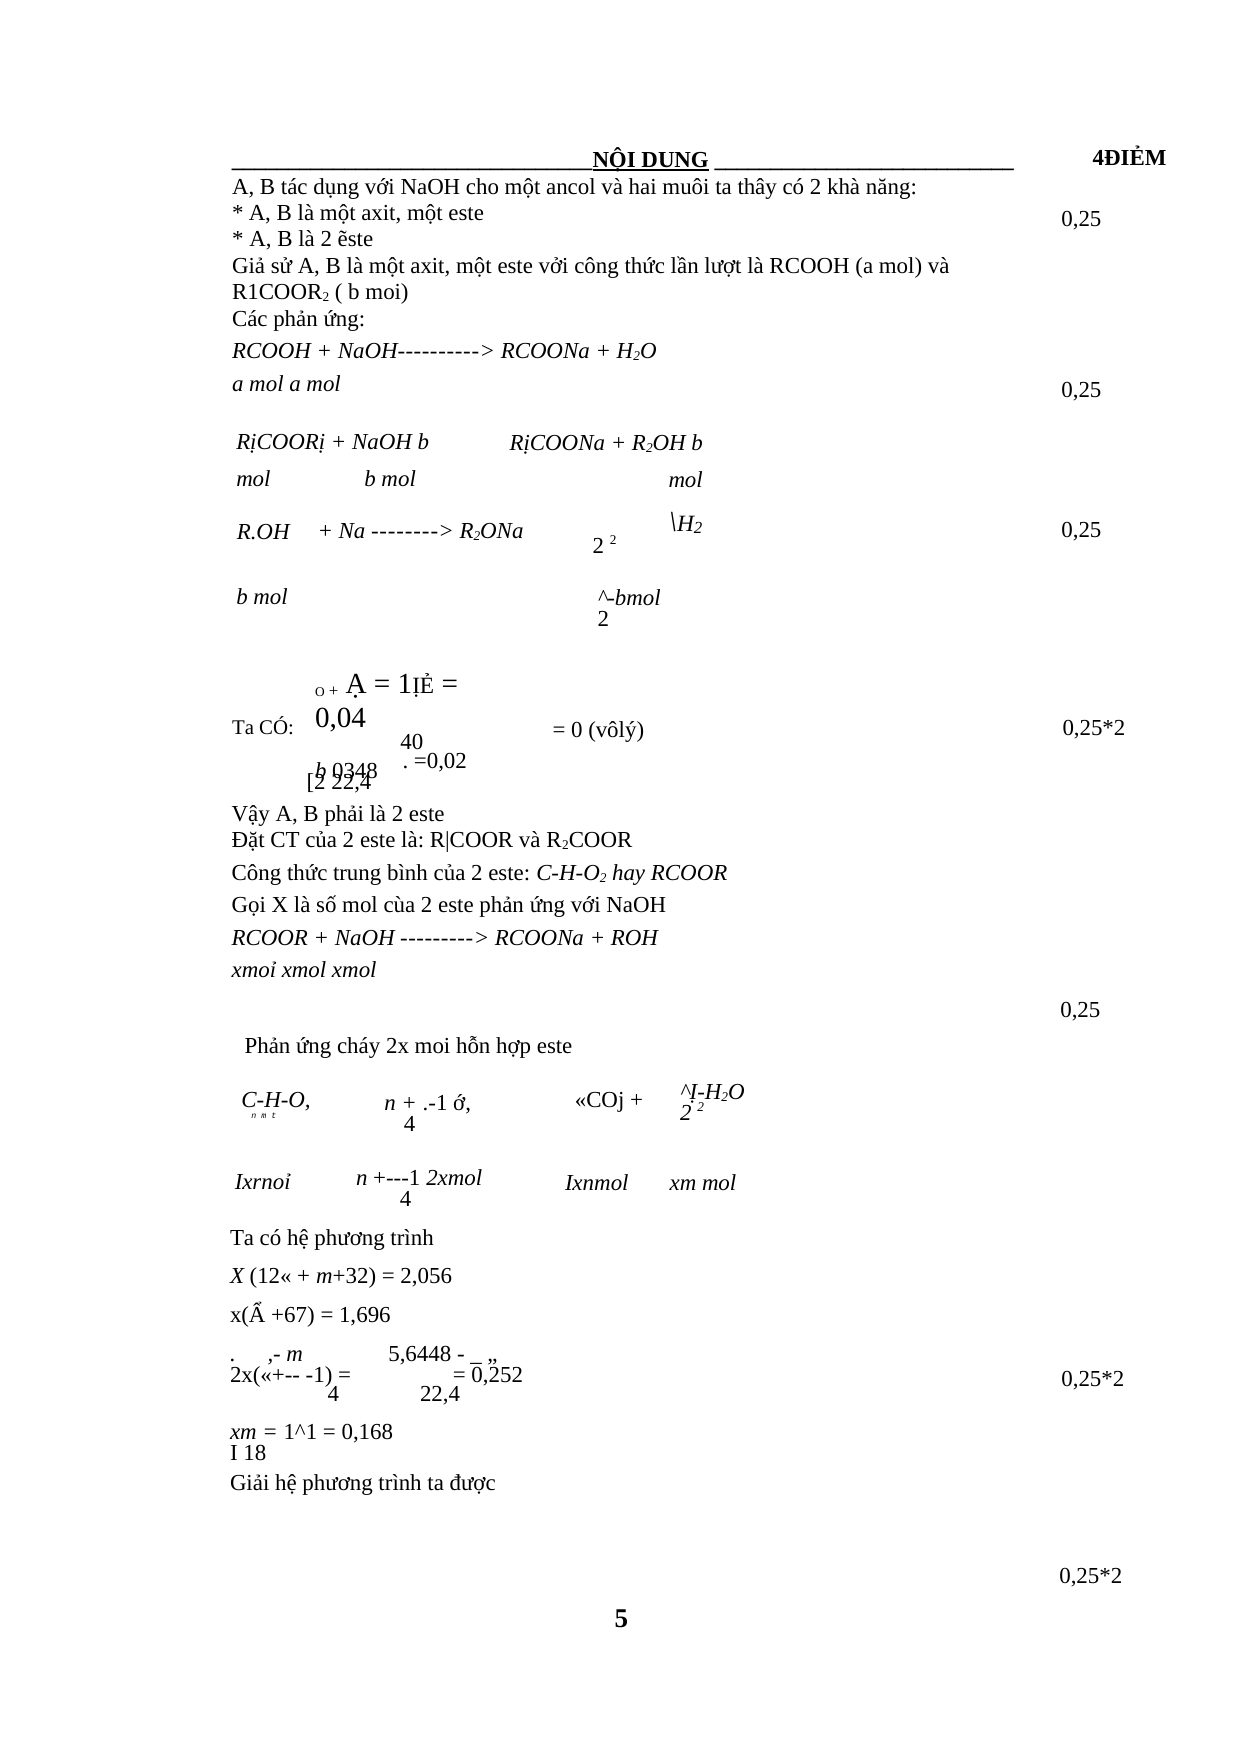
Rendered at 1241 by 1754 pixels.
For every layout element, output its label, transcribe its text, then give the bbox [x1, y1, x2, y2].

text b mol [364, 465, 428, 492]
text 2 2 [501, 537, 721, 557]
text C-H-O, [234, 1086, 319, 1112]
text 2x(«+-- -1) = = 0,252 [230, 1366, 557, 1386]
text Giả sử A, B là một axit, một este vởi công thức lần lượt là RCOOH (a mol) và [232, 252, 1016, 278]
text 0,25*2 [1052, 1365, 1124, 1392]
text 0,25 [1053, 516, 1101, 542]
text Vậy A, B phải là 2 este [231, 800, 783, 826]
text + Na > R2ONa [317, 517, 501, 544]
text b 0348 [315, 757, 402, 774]
text o + Ạ = 1ịẻ = 0,04 [315, 666, 508, 733]
text \h2 [501, 504, 705, 537]
text b mol [236, 583, 298, 609]
text 4ĐIẺM [1076, 144, 1166, 171]
text Ixrnoỉ [234, 1168, 306, 1195]
text R1COOR2 ( b moi) [232, 278, 1016, 304]
text xm = 1^1 = 0,168 [230, 1418, 557, 1445]
text n +---1 2xmol [356, 1164, 531, 1191]
text 0,25*2 [1053, 714, 1125, 740]
text RịCOONa + R2OH b mol [501, 429, 705, 493]
text NỘI DUNG [232, 146, 1016, 173]
text ^-bmol [597, 584, 675, 610]
text 2 2 [680, 1104, 758, 1124]
text 4 22,4 [230, 1386, 557, 1406]
text = 0 (vôlý) [552, 716, 661, 742]
text Gọi X là số mol cùa 2 este phản ứng với NaOH [231, 891, 783, 918]
text x(Ẩ +67) = 1,696 [230, 1301, 557, 1328]
text . ,- m 5,6448 - _ „ [230, 1340, 557, 1366]
text n + .-1 ớ, [362, 1089, 493, 1116]
text ^Ị-H2O [680, 1078, 758, 1104]
text X (12« + m+32) = 2,056 [230, 1262, 557, 1289]
text . =0,02 [402, 747, 783, 774]
text Ixnmol [565, 1169, 649, 1195]
text 0,25 [1053, 996, 1100, 1023]
list A, B là một axit, một este [232, 199, 1016, 226]
text A, B tác dụng với NaOH cho một ancol và hai muôi ta thây có 2 khà năng: [232, 173, 1016, 199]
text a mol a mol [232, 370, 1016, 396]
text RCOOR + NaOH > RCOONa + ROH [231, 924, 783, 950]
text RCOOH + NaOH > RCOONa + H2O [232, 337, 1016, 363]
text 0,25 [1054, 205, 1101, 232]
text «COj + [574, 1087, 656, 1113]
text [2 22,4 [231, 774, 783, 793]
text Ta CÓ: [232, 715, 298, 739]
text R.OH [237, 518, 303, 544]
text xmoỉ xmol xmol [231, 957, 783, 983]
text 4 [362, 1116, 493, 1135]
text Giải hệ phương trình ta được [230, 1468, 557, 1495]
text 4 [356, 1191, 531, 1210]
text 0,25 [1054, 376, 1101, 402]
text 2 [597, 610, 675, 630]
text I 18 [230, 1445, 557, 1464]
text Công thức trung bình của 2 este: C-H-O2 hay RCOOR [231, 859, 783, 885]
text Các phản ứng: [232, 304, 1016, 331]
text xm mol [669, 1169, 752, 1195]
text Đặt CT của 2 este là: R|COOR và R2COOR [231, 826, 783, 852]
text 0,25*2 [1051, 1562, 1122, 1588]
list A, B là 2 ẽste [232, 226, 1016, 252]
text 40 [315, 733, 508, 753]
text Phản ứng cháy 2x moi hỗn hợp este [230, 1032, 587, 1058]
text Ta có hệ phương trình [230, 1223, 557, 1250]
text RịCOORị + NaOH b mol [236, 428, 434, 491]
